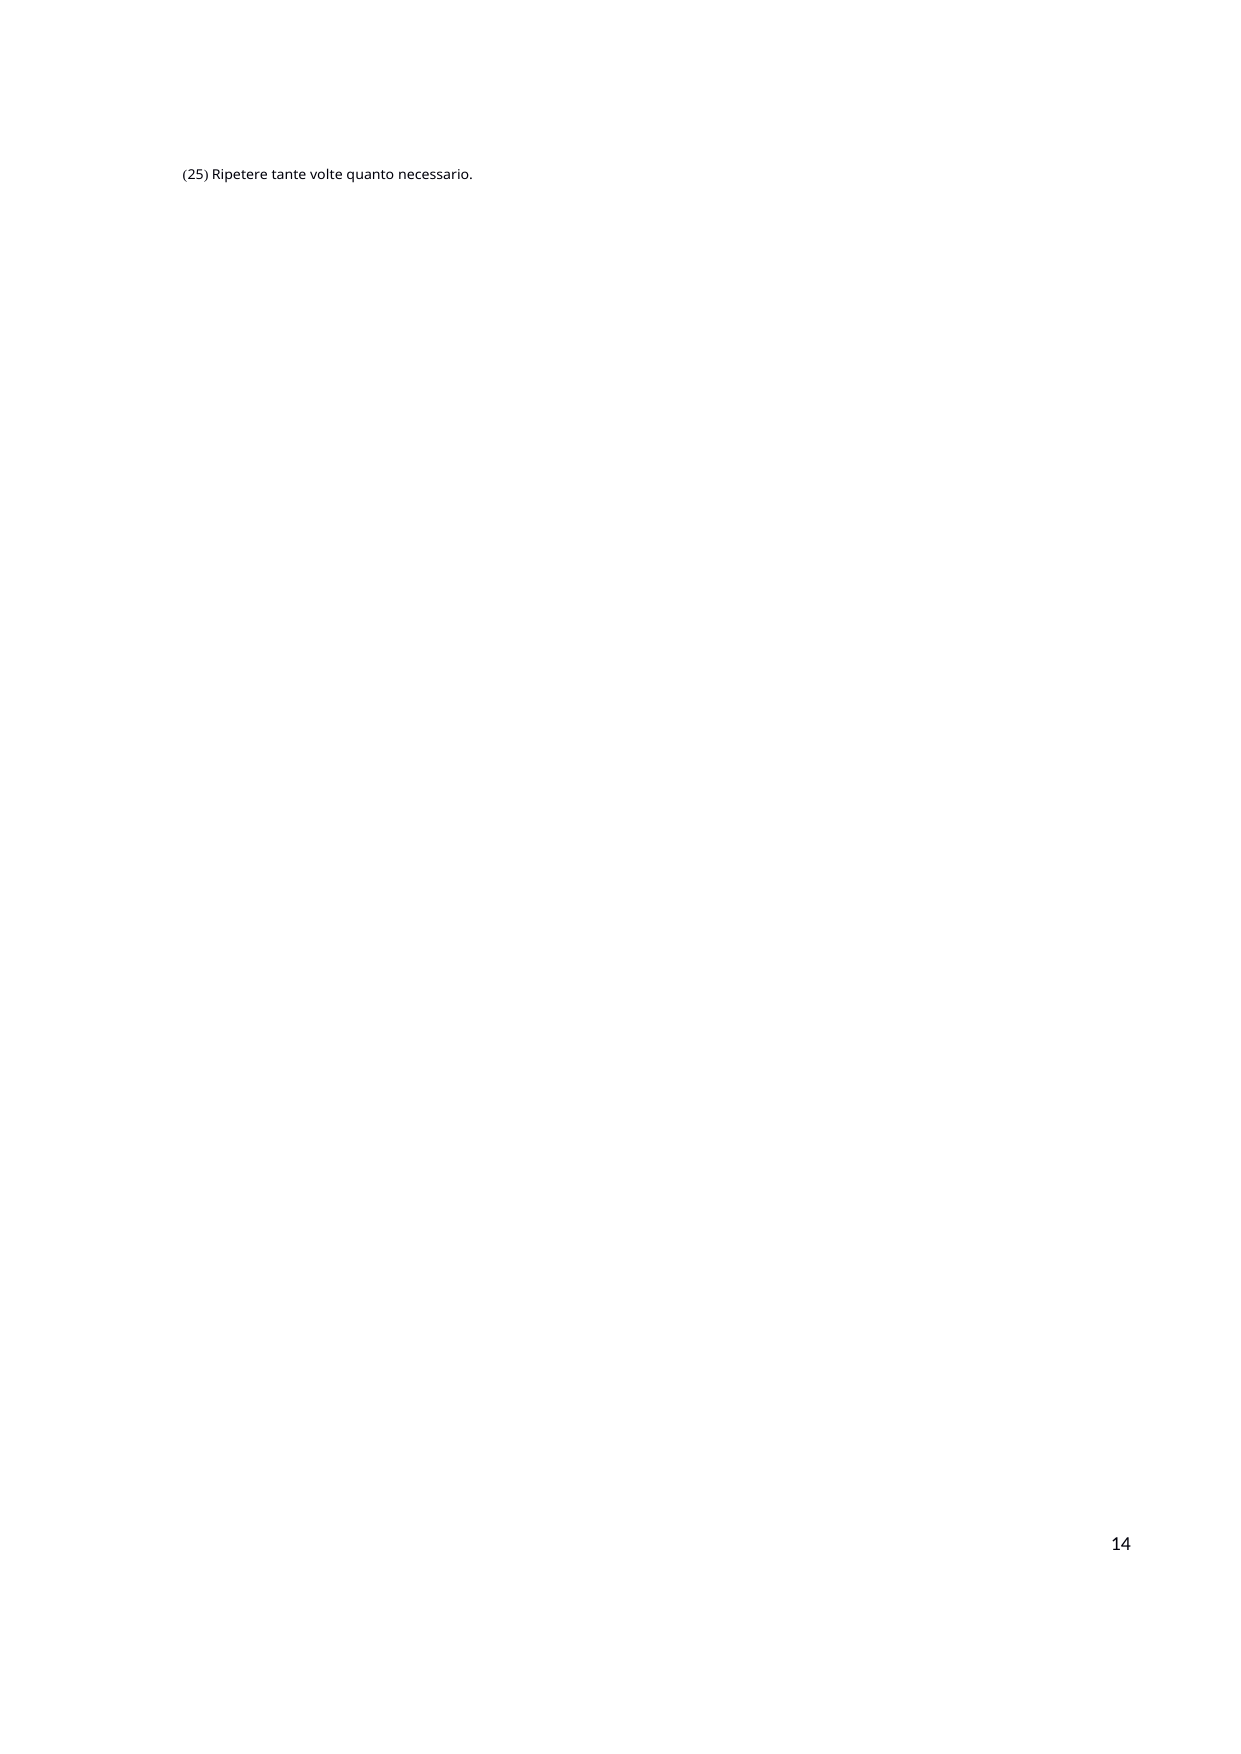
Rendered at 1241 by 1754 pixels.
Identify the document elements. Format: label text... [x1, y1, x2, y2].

text (25) Ripetere tante volte quanto necessario. [182, 164, 1196, 183]
